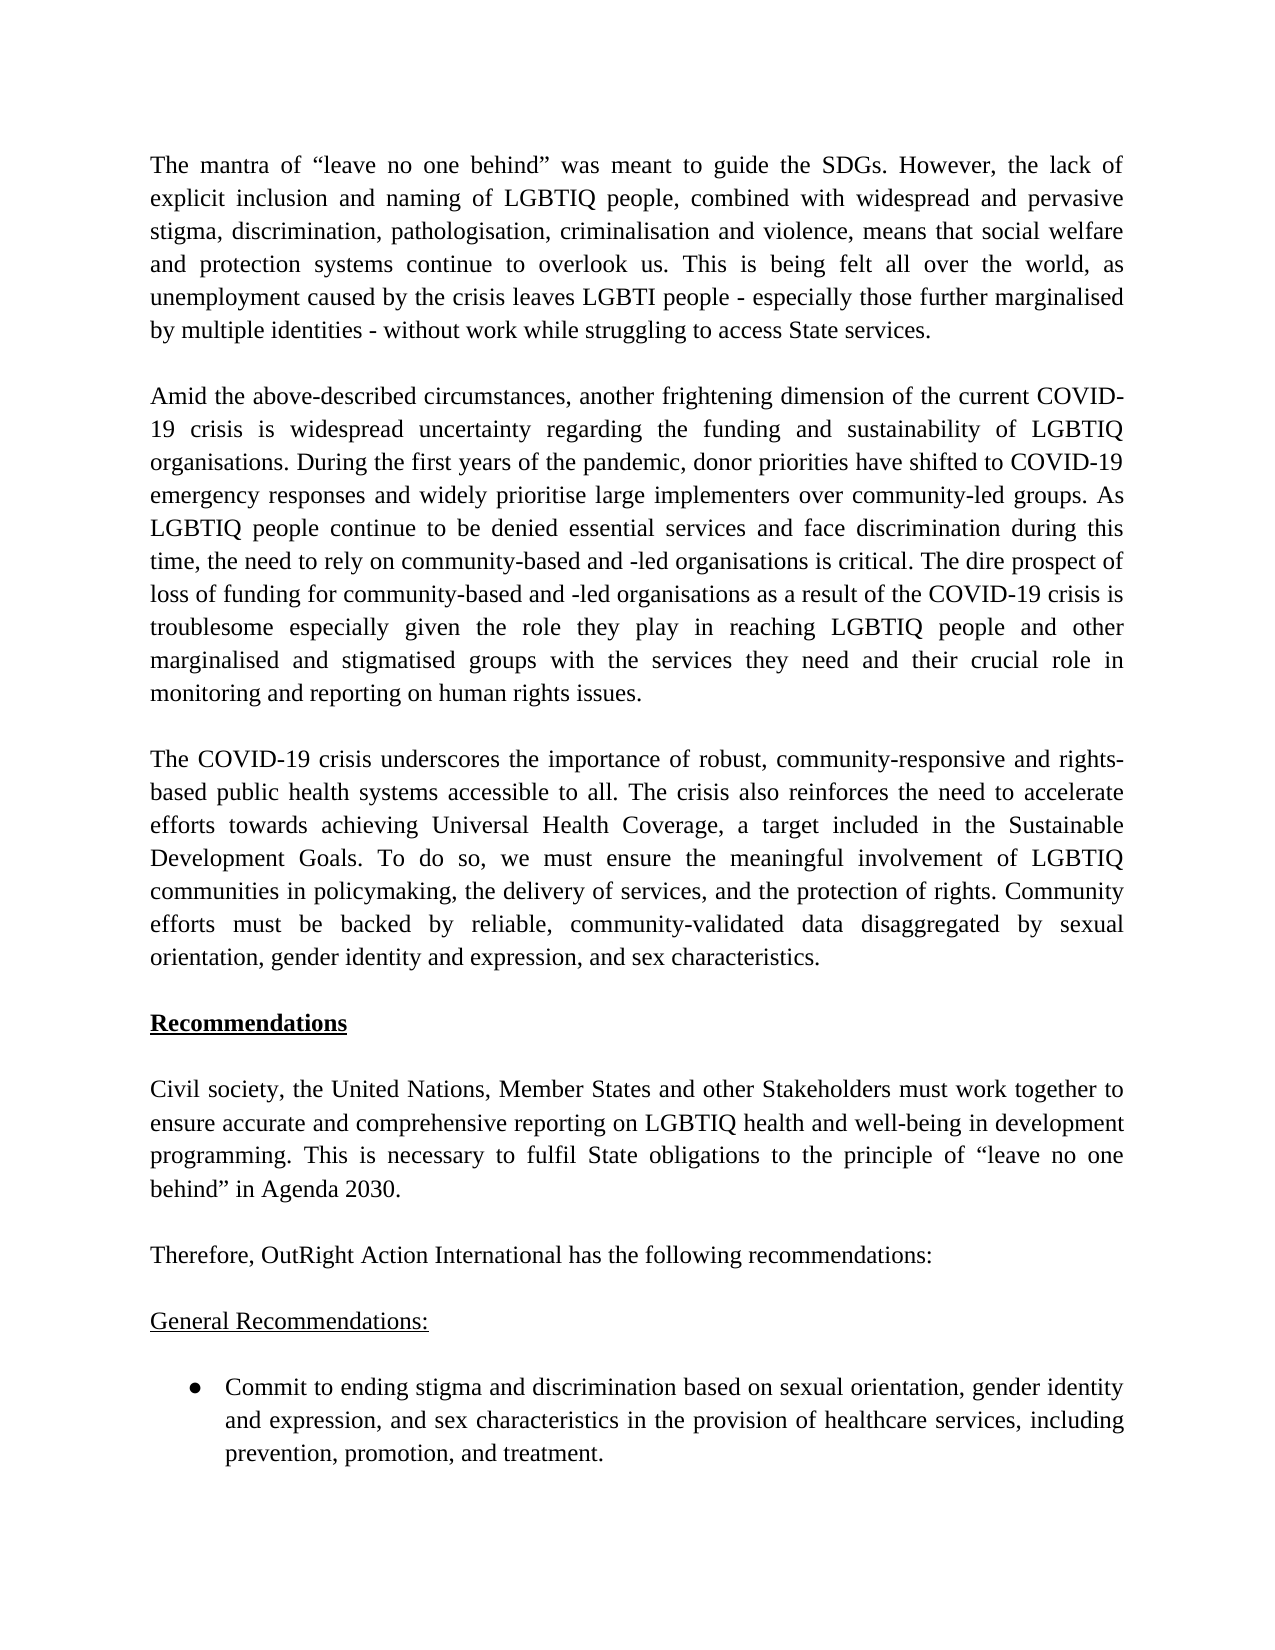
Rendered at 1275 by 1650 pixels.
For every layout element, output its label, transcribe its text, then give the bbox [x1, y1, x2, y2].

text Civil society, the United Nations, Member States and other Stakeholders must work together to ensure accurate and comprehensive reporting on LGBTIQ health and well-being in development programming. This is necessary to fulfil State obligations to the principle of “leave no one behind” in Agenda 2030. [150, 1074, 1125, 1202]
list Commit to ending stigma and discrimination based on sexual orientation, gender identity and expression, and sex characteristics in the provision of healthcare services, including prevention, promotion, and treatment. [187, 1372, 1125, 1467]
text Therefore, OutRight Action International has the following recommendations: [150, 1240, 1125, 1268]
text Recommendations [150, 1008, 1125, 1037]
text Amid the above-described circumstances, another frightening dimension of the current COVID-19 crisis is widespread uncertainty regarding the funding and sustainability of LGBTIQ organisations. During the first years of the pandemic, donor priorities have shifted to COVID-19 emergency responses and widely prioritise large implementers over community-led groups. As LGBTIQ people continue to be denied essential services and face discrimination during this time, the need to rely on community-based and -led organisations is critical. The dire prospect of loss of funding for community-based and -led organisations as a result of the COVID-19 crisis is troublesome especially given the role they play in reaching LGBTIQ people and other marginalised and stigmatised groups with the services they need and their crucial role in monitoring and reporting on human rights issues. [150, 381, 1125, 707]
text The COVID-19 crisis underscores the importance of robust, community-responsive and rights-based public health systems accessible to all. The crisis also reinforces the need to accelerate efforts towards achieving Universal Health Coverage, a target included in the Sustainable Development Goals. To do so, we must ensure the meaningful involvement of LGBTIQ communities in policymaking, the delivery of services, and the protection of rights. Community efforts must be backed by reliable, community-validated data disaggregated by sexual orientation, gender identity and expression, and sex characteristics. [150, 744, 1125, 971]
text The mantra of “leave no one behind” was meant to guide the SDGs. However, the lack of explicit inclusion and naming of LGBTIQ people, combined with widespread and pervasive stigma, discrimination, pathologisation, criminalisation and violence, means that social welfare and protection systems continue to overlook us. This is being felt all over the world, as unemployment caused by the crisis leaves LGBTI people - especially those further marginalised by multiple identities - without work while struggling to access State services. [150, 150, 1125, 344]
text General Recommendations: [150, 1306, 1125, 1334]
